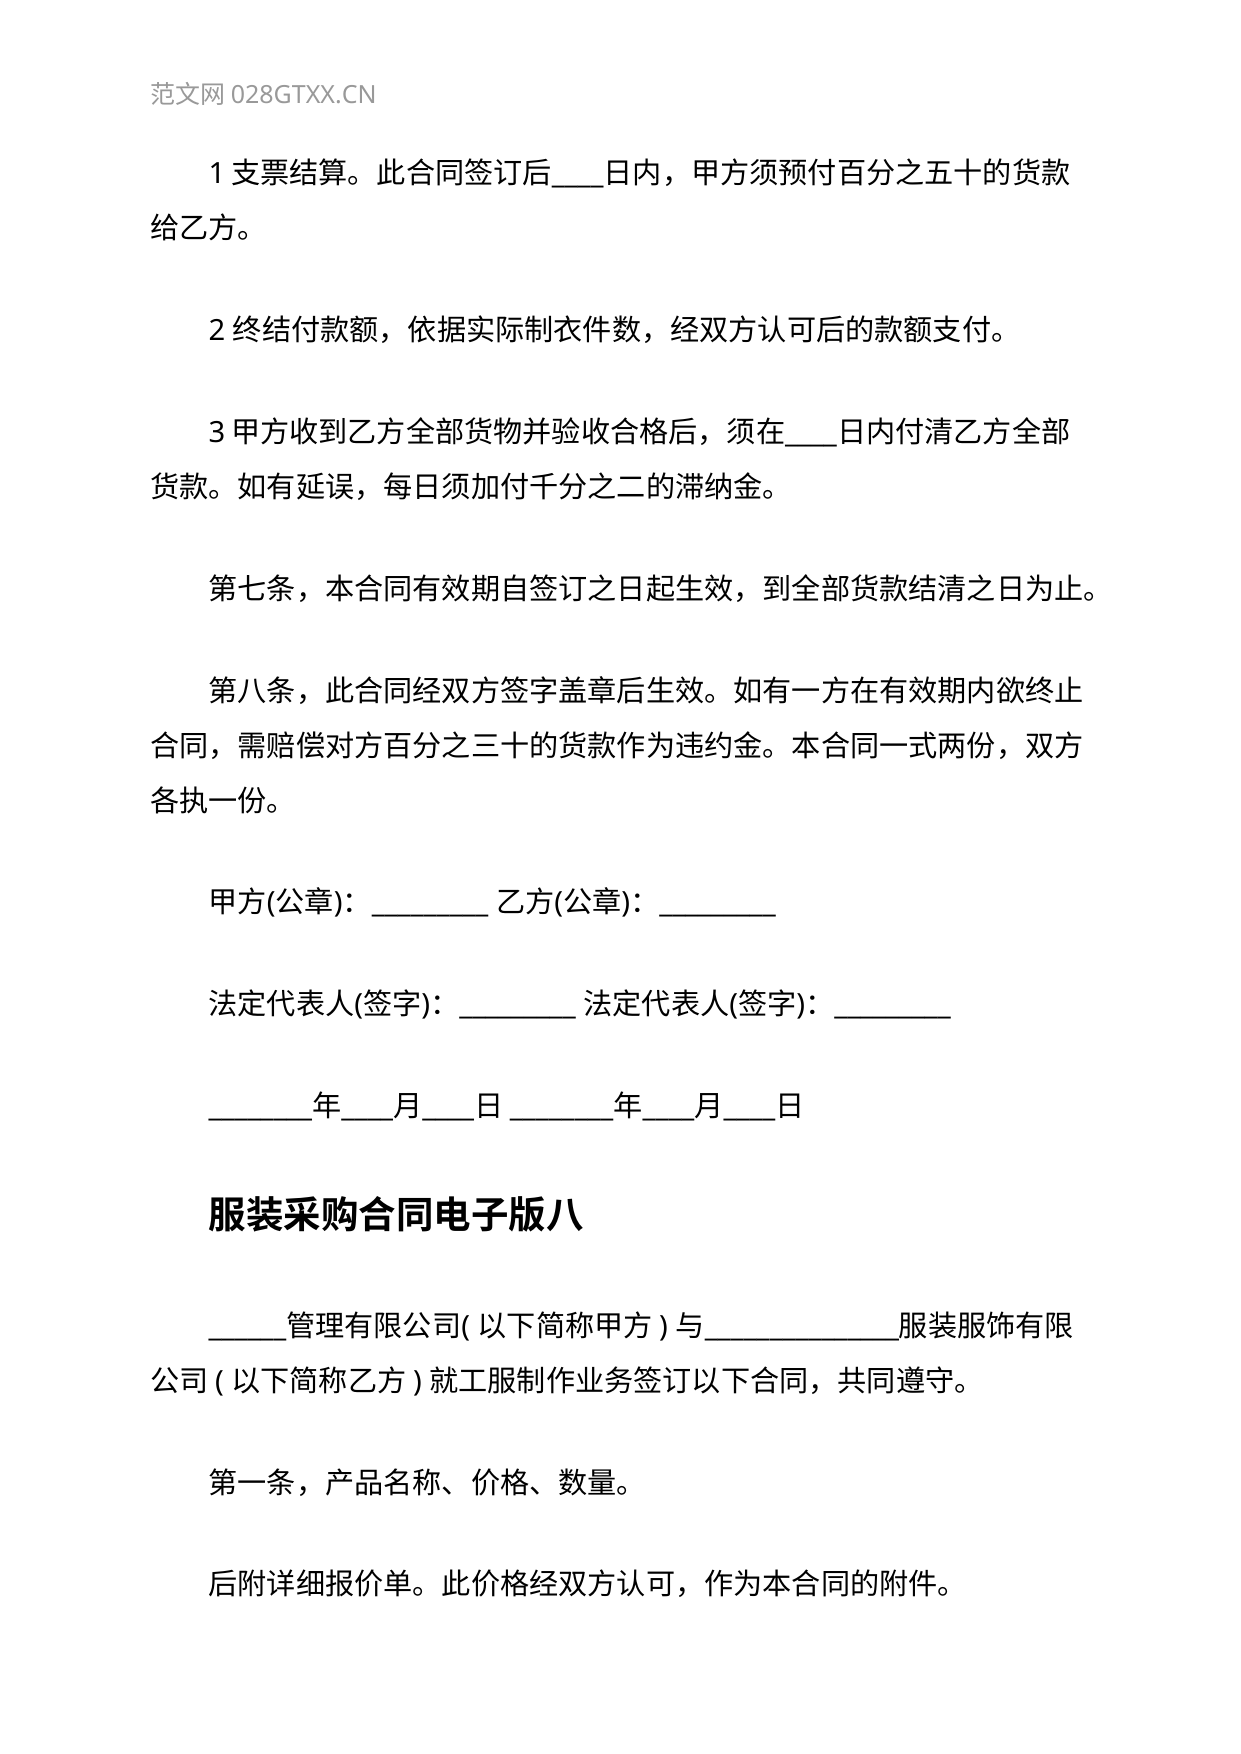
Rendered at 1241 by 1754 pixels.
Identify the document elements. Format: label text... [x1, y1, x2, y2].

text 第一条，产品名称、价格、数量。 [150, 1459, 1090, 1501]
text 2 终结付款额，依据实际制衣件数，经双方认可后的款额支付。 [150, 307, 1090, 349]
text ______管理有限公司( 以下简称甲方 ) 与_______________服装服饰有限公司 ( 以下简称乙方 ) 就工服制作业务签订以下合同，共同遵守。 [150, 1302, 1090, 1399]
text 第八条，此合同经双方签字盖章后生效。如有一方在有效期内欲终止合同，需赔偿对方百分之三十的货款作为违约金。本合同一式两份，双方各执一份。 [150, 667, 1090, 819]
text 后附详细报价单。此价格经双方认可，作为本合同的附件。 [150, 1561, 1090, 1603]
text 甲方(公章)：_________ 乙方(公章)：_________ [150, 879, 1090, 921]
text 3甲方收到乙方全部货物并验收合格后，须在____日内付清乙方全部货款。如有延误，每日须加付千分之二的滞纳金。 [150, 409, 1090, 506]
text 第七条，本合同有效期自签订之日起生效，到全部货款结清之日为止。 [150, 566, 1090, 608]
text ________年____月____日 ________年____月____日 [150, 1083, 1090, 1125]
text 法定代表人(签字)：_________ 法定代表人(签字)：_________ [150, 981, 1090, 1023]
text 服装采购合同电子版八 [150, 1185, 1090, 1239]
text 1支票结算。此合同签订后____日内，甲方须预付百分之五十的货款给乙方。 [150, 150, 1090, 247]
